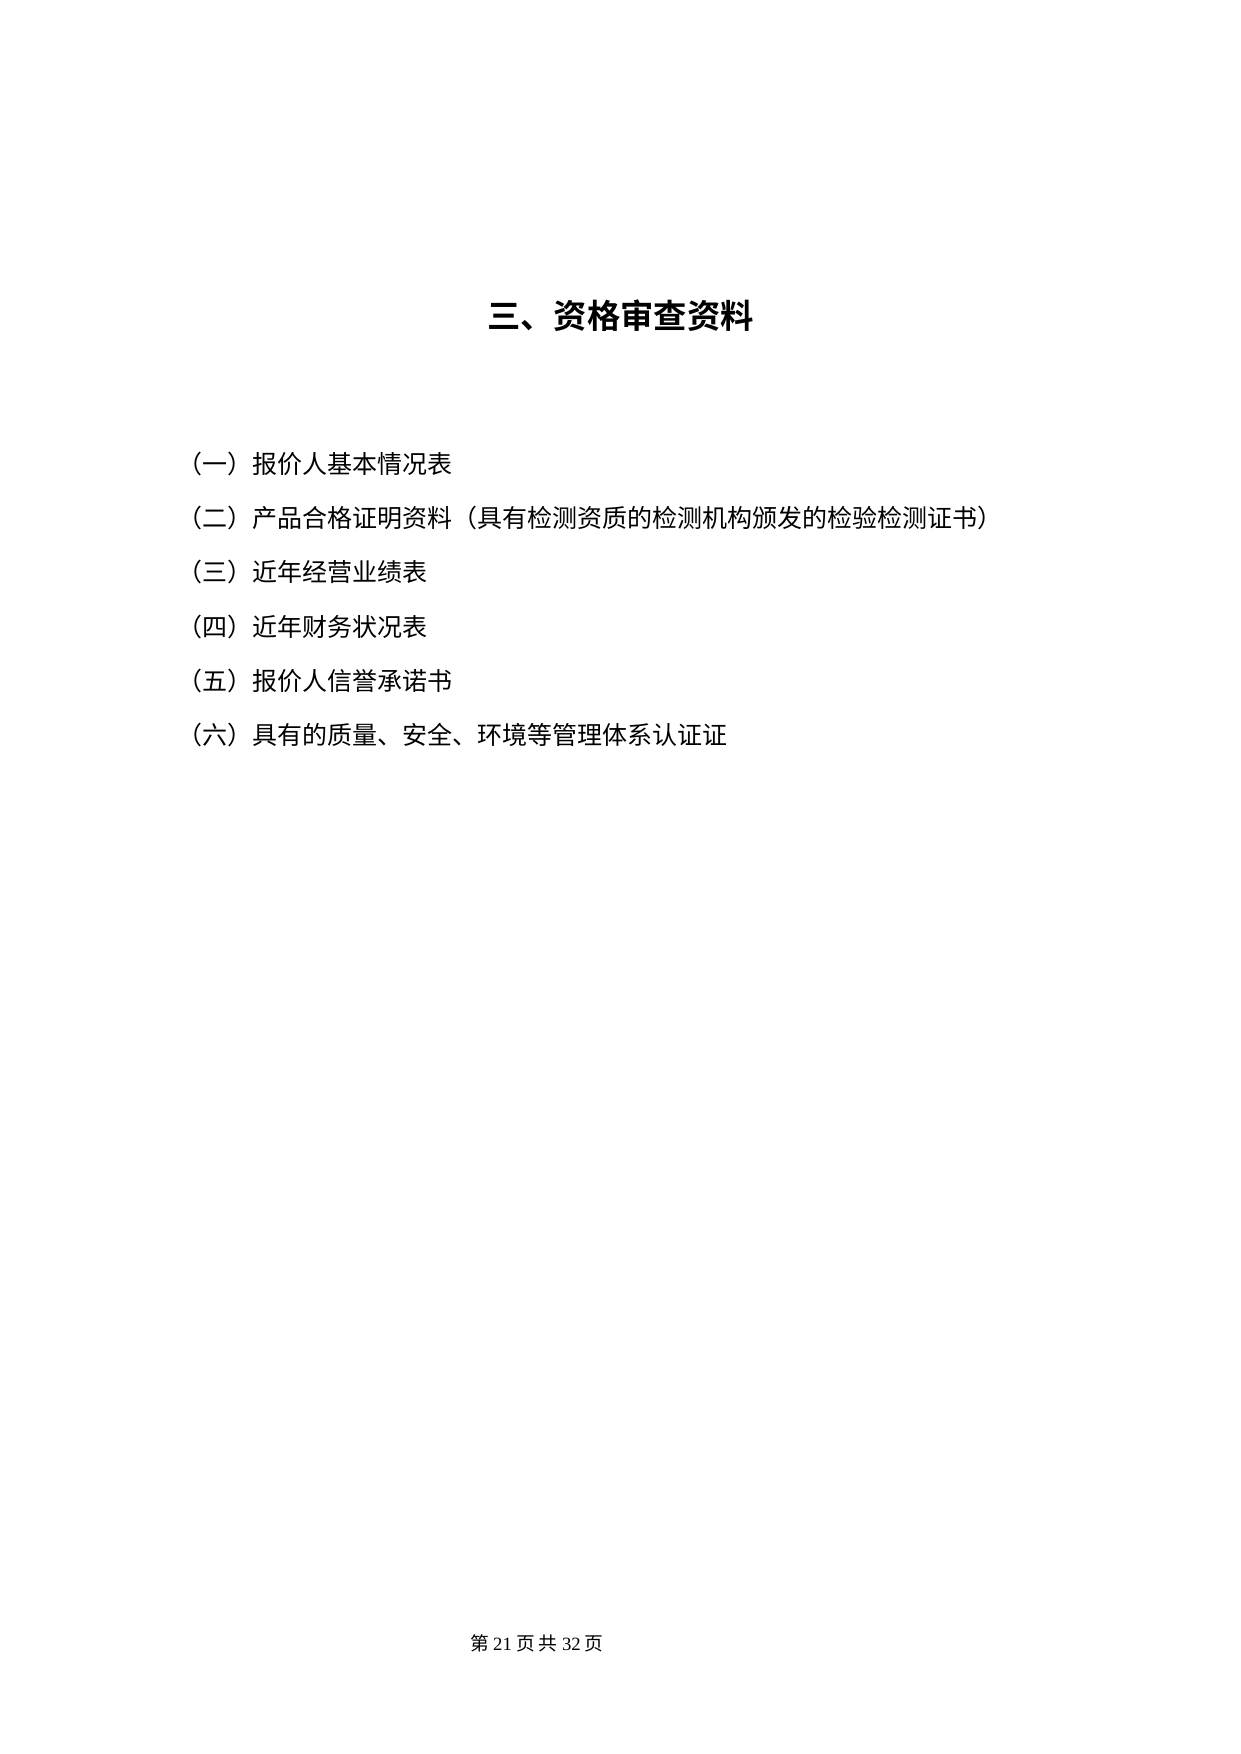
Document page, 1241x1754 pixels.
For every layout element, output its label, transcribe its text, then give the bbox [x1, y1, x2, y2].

text （六）具有的质量、安全、环境等管理体系认证证 [177, 701, 1063, 755]
text （一）报价人基本情况表 [177, 430, 1063, 484]
text （五）报价人信誉承诺书 [177, 647, 1063, 701]
text （三）近年经营业绩表 [177, 538, 1063, 593]
text （四）近年财务状况表 [177, 593, 1063, 647]
text （二）产品合格证明资料（具有检测资质的检测机构颁发的检验检测证书） [177, 484, 1063, 538]
text 三、资格审查资料 [177, 290, 1063, 338]
